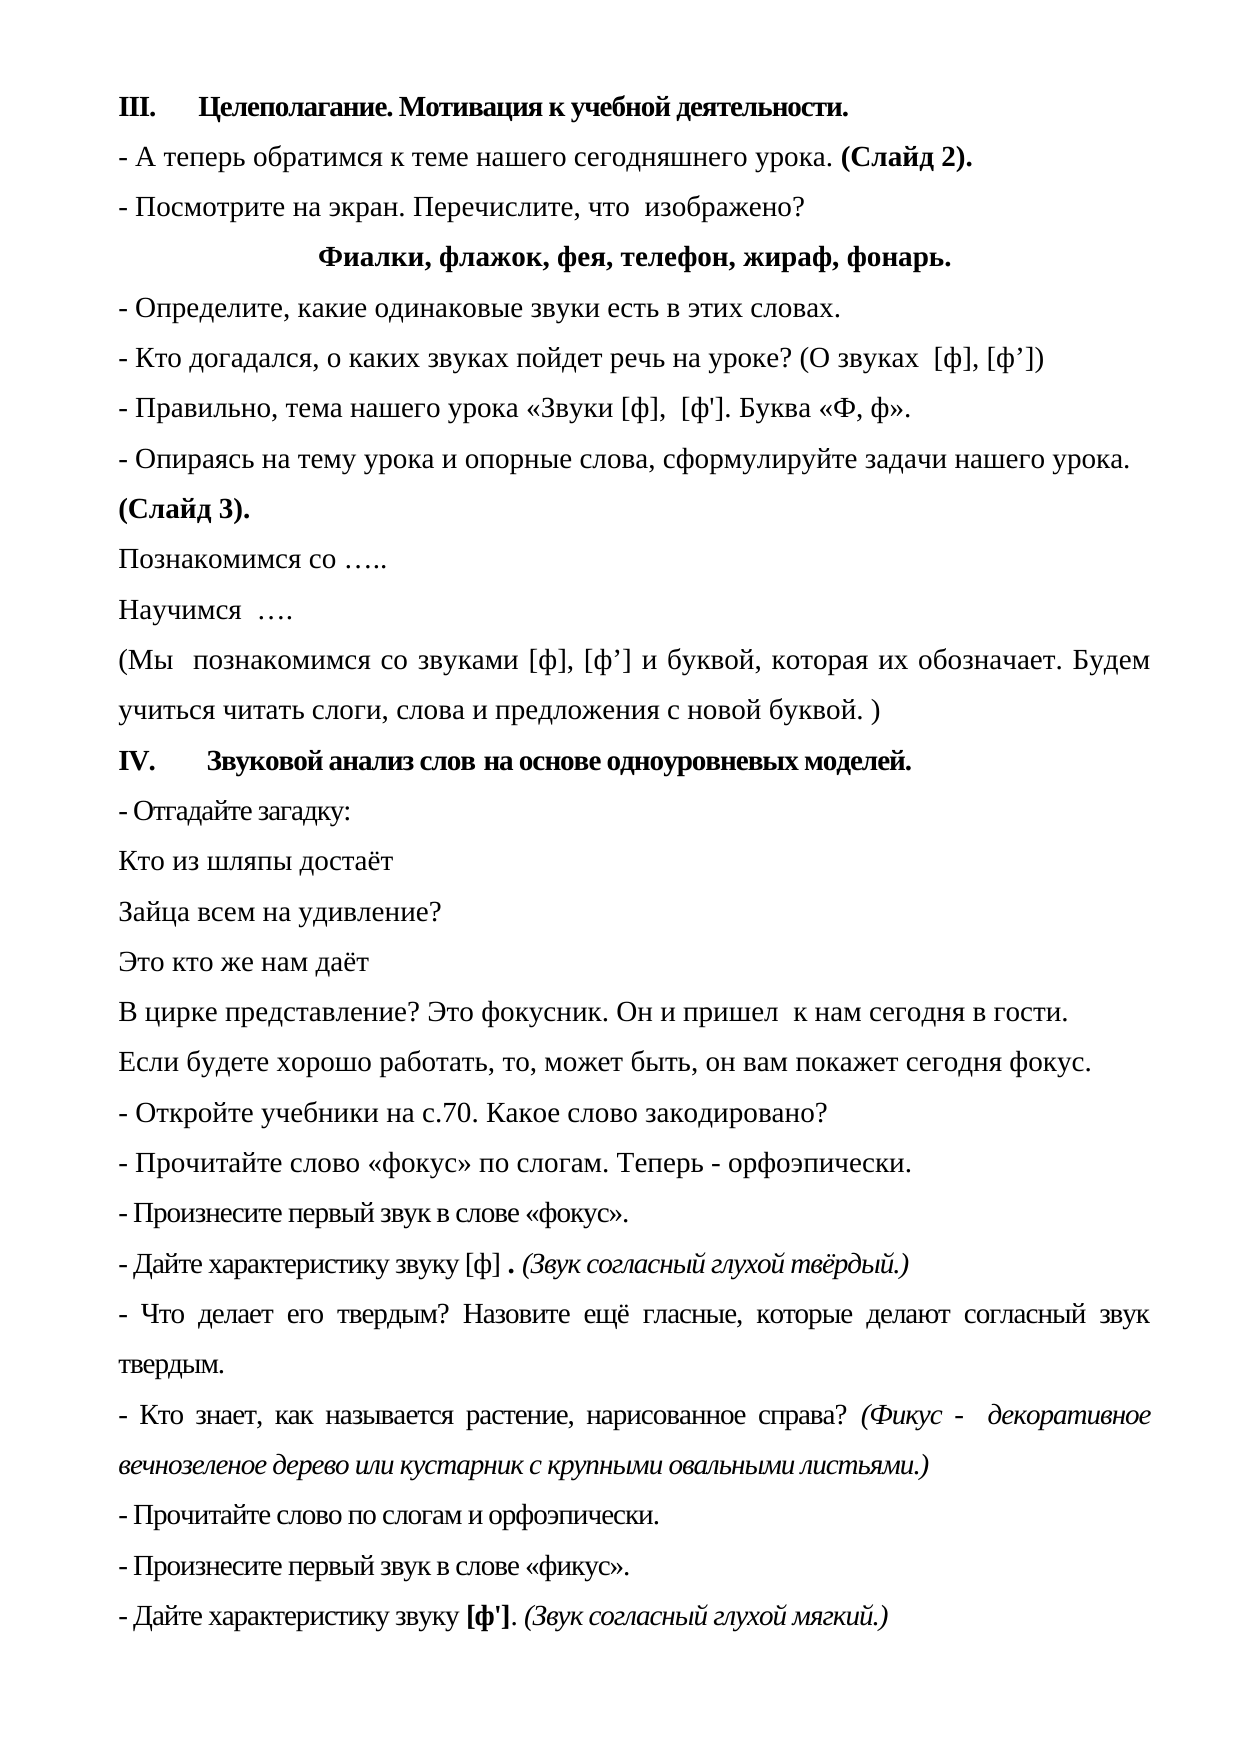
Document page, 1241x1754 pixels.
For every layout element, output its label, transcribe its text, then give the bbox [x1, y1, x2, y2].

text - Определите, какие одинаковые звуки есть в этих словах. [118, 290, 1152, 323]
text - Правильно, тема нашего урока «Звуки [ф], [ф']. Буква «Ф, ф». [118, 391, 1152, 424]
list - Дайте характеристику звуку [ф] . (Звук согласный глухой твёрдый.) [118, 1246, 1152, 1279]
list - Отгадайте загадку: [118, 793, 1152, 827]
text Научимся …. [118, 592, 1152, 625]
list - Произнесите первый звук в слове «фикус». [118, 1548, 1152, 1581]
list - Произнесите первый звук в слове «фокус». [118, 1196, 1152, 1229]
list - Что делает его твердым? Назовите ещё гласные, которые делают согласный звук твердым. [118, 1296, 1152, 1380]
text - Кто догадался, о каких звуках пойдет речь на уроке? (О звуках [ф], [ф’]) [118, 340, 1152, 374]
text (Мы познакомимся со звуками [ф], [ф’] и буквой, которая их обозначает. Будем учиться читать слоги, слова и предложения с новой буквой. ) [118, 642, 1152, 726]
list Целеполагание. Мотивация к учебной деятельности. [118, 89, 1152, 122]
text Фиалки, флажок, фея, телефон, жираф, фонарь. [118, 239, 1152, 273]
list Звуковой анализ слов на основе одноуровневых моделей. [118, 743, 1152, 776]
text - А теперь обратимся к теме нашего сегодняшнего урока. (Слайд 2). [118, 139, 1152, 172]
text - Прочитайте слово «фокус» по слогам. Теперь - орфоэпически. [118, 1145, 1152, 1179]
text - Опираясь на тему урока и опорные слова, сформулируйте задачи нашего урока. (Слайд 3). [118, 441, 1152, 525]
list - Дайте характеристику звуку [ф']. (Звук согласный глухой мягкий.) [118, 1598, 1152, 1632]
text - Откройте учебники на с.70. Какое слово закодировано? [118, 1095, 1152, 1128]
text В цирке представление? Это фокусник. Он и пришел к нам сегодня в гости. [118, 994, 1152, 1028]
text Кто из шляпы достаёт [118, 843, 1152, 877]
text - Посмотрите на экран. Перечислите, что изображено? [118, 189, 1152, 223]
list - Кто знает, как называется растение, нарисованное справа? (Фикус - декоративное вечнозеленое дерево или кустарник с крупными овальными листьями.) [118, 1397, 1152, 1481]
text Зайца всем на удивление? [118, 894, 1152, 927]
text Познакомимся со ….. [118, 541, 1152, 575]
list - Прочитайте слово по слогам и орфоэпически. [118, 1497, 1152, 1531]
text Если будете хорошо работать, то, может быть, он вам покажет сегодня фокус. [118, 1044, 1152, 1078]
text Это кто же нам даёт [118, 944, 1152, 977]
